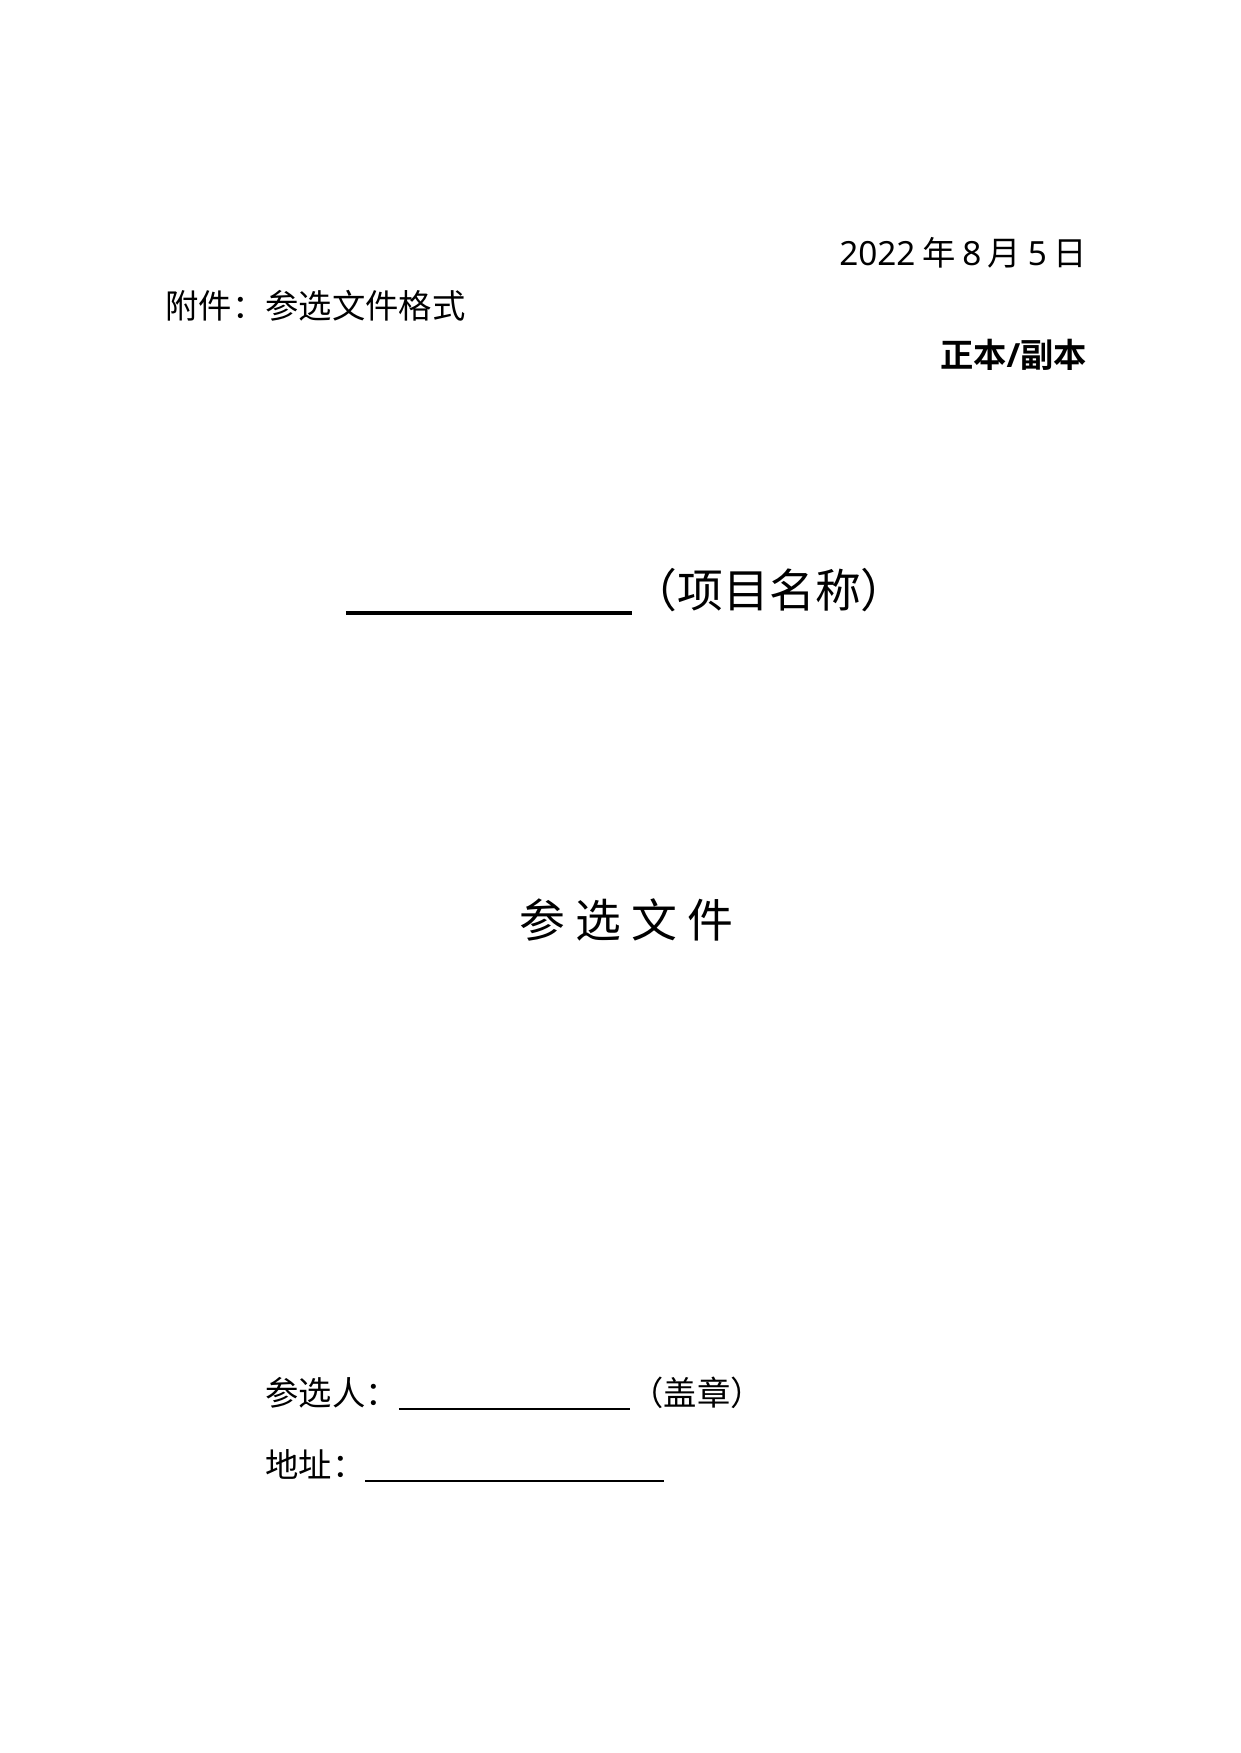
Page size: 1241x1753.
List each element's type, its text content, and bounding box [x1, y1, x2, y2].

text 2022年8月5日 [165, 218, 1087, 277]
text 参 选 文 件 [165, 884, 1087, 950]
text 附件：参选文件格式 [165, 277, 1087, 329]
text 正本/副本 [165, 329, 1087, 377]
text 参选人： （盖章） [165, 1366, 1087, 1414]
text （项目名称） [165, 555, 1087, 621]
text 地址： [165, 1438, 1087, 1487]
